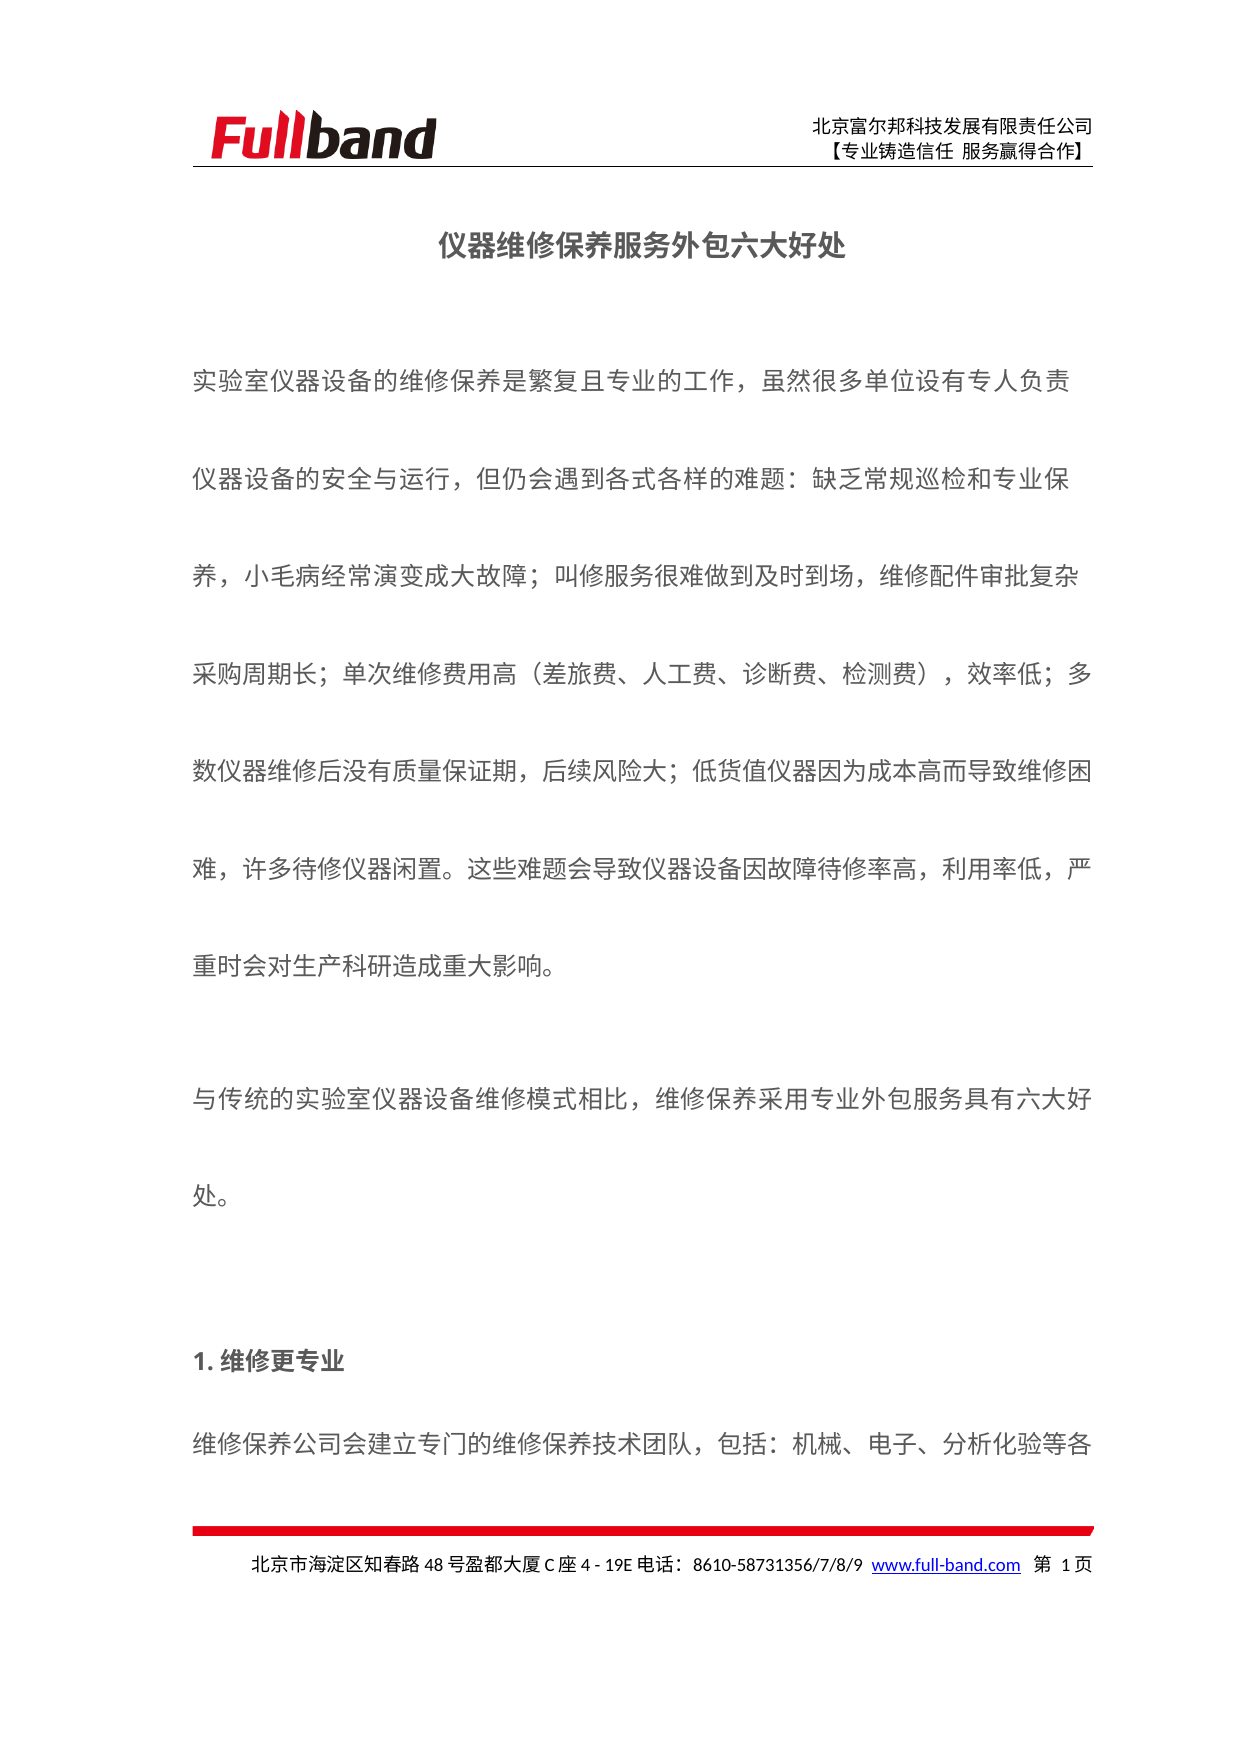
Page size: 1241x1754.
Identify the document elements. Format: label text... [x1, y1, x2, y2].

text 1. 维修更专业 [192, 1327, 1092, 1392]
text 维修保养公司会建立专门的维修保养技术团队，包括：机械、电子、分析化验等各方面的专业人才，建立人才库，可实现工程师专业与设备故障类型的匹配，能及时、全面、准确、彻底的对仪器设备故障进行维修，因此维修更专业。 [192, 1411, 1092, 1476]
picture [211, 110, 437, 159]
text 实验室仪器设备的维修保养是繁复且专业的工作，虽然很多单位设有专人负责仪器设备的安全与运行，但仍会遇到各式各样的难题：缺乏常规巡检和专业保养，小毛病经常演变成大故障；叫修服务很难做到及时到场，维修配件审批复杂采购周期长；单次维修费用高（差旅费、人工费、诊断费、检测费），效率低；多数仪器维修后没有质量保证期，后续风险大；低货值仪器因为成本高而导致维修困难，许多待修仪器闲置。这些难题会导致仪器设备因故障待修率高，利用率低，严重时会对生产科研造成重大影响。 [192, 347, 1092, 997]
text 与传统的实验室仪器设备维修模式相比，维修保养采用专业外包服务具有六大好处。 [192, 1065, 1092, 1227]
text 仪器维修保养服务外包六大好处 [192, 212, 1092, 277]
picture [192, 1526, 1094, 1536]
